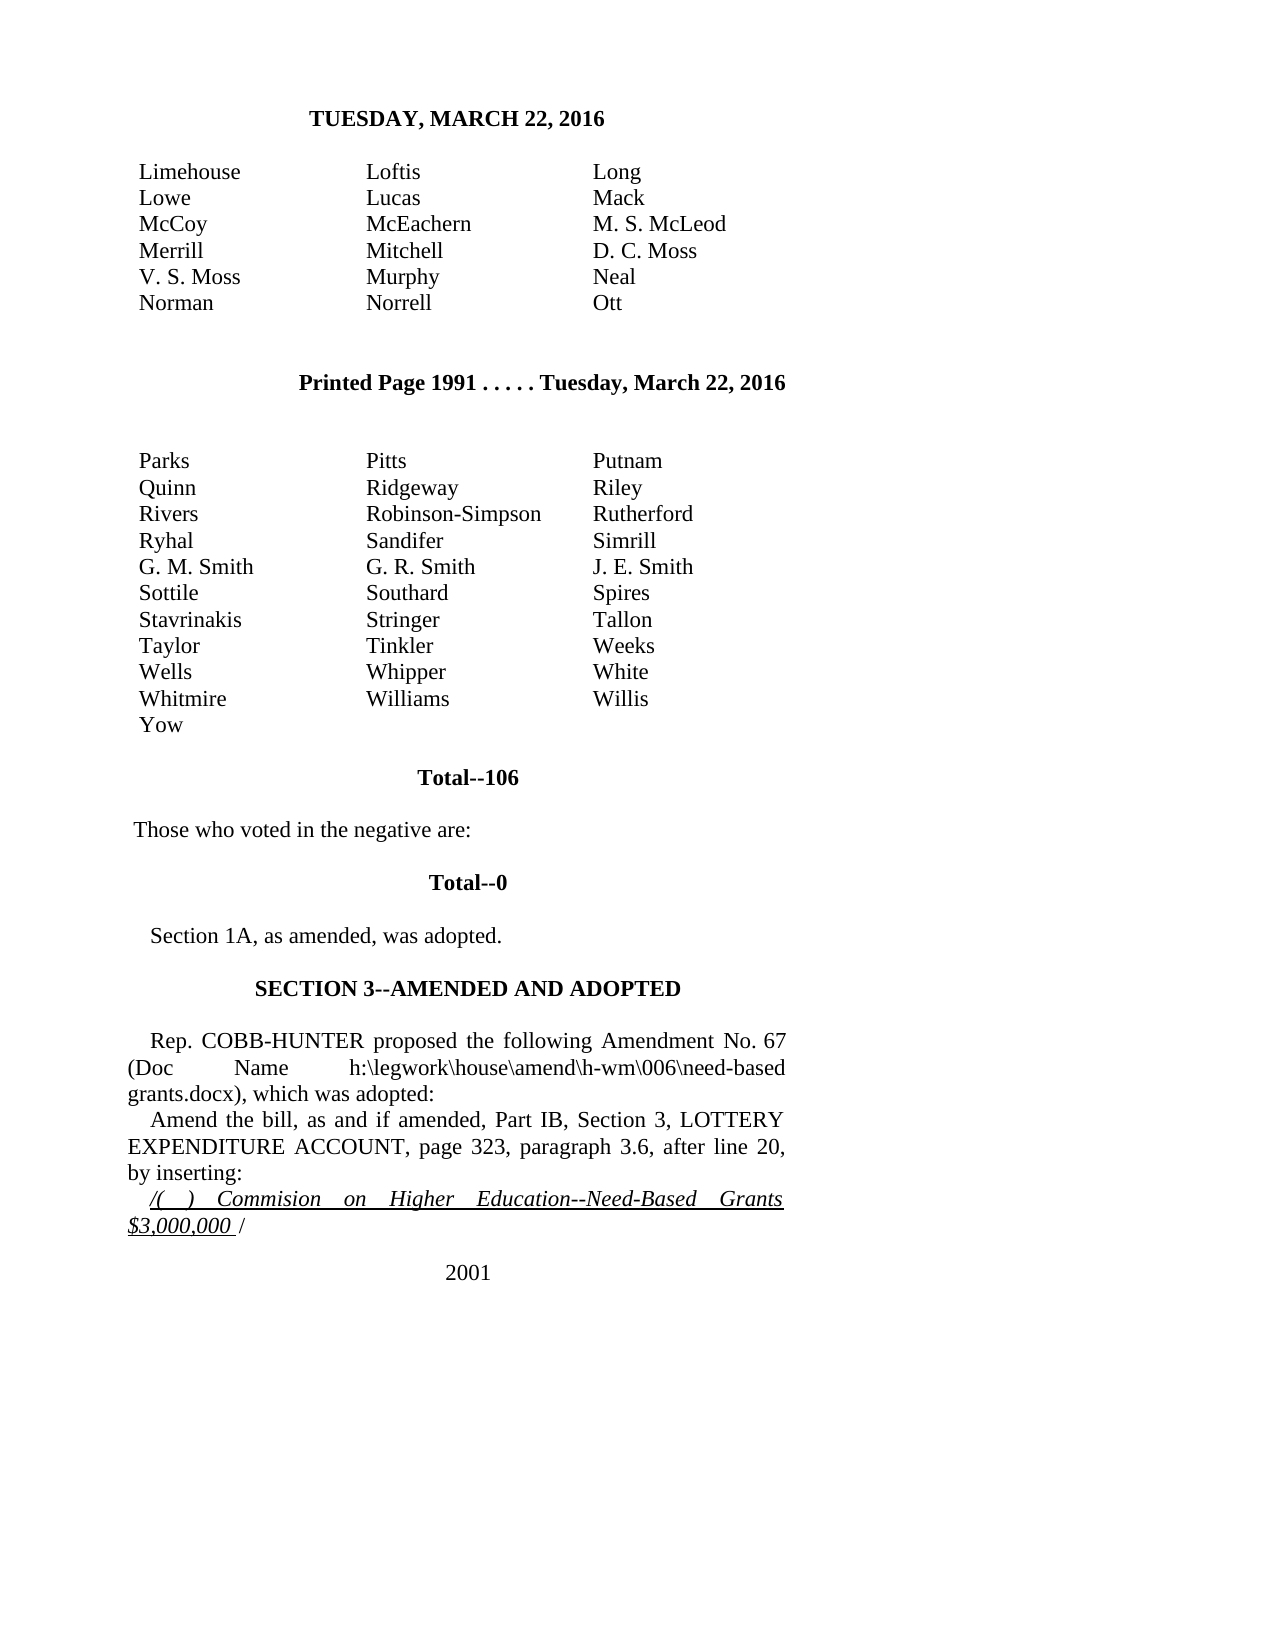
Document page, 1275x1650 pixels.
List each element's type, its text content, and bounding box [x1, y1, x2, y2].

text Total--0 [127, 869, 786, 896]
text Those who voted in the negative are: [127, 817, 786, 843]
text Total--106 [127, 764, 786, 790]
text /( ) Commision on Higher Education--Need-Based Grants $3,000,000 / [127, 1186, 786, 1238]
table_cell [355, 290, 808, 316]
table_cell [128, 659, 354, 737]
text Rep. COBB-HUNTER proposed the following Amendment No. 67 (Doc Name h:\legwork\house\amend\h-wm\006\need-based grants.docx), which was adopted: [127, 1027, 786, 1106]
text Section 1A, as amended, was adopted. [127, 922, 786, 948]
text SECTION 3--AMENDED AND ADOPTED [127, 975, 786, 1001]
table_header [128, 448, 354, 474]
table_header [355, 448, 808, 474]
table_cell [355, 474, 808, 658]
text Printed Page 1991 . . . . . Tuesday, March 22, 2016 [127, 368, 786, 395]
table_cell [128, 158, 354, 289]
text Amend the bill, as and if amended, Part IB, Section 3, LOTTERY EXPENDITURE ACCOUNT, page 323, paragraph 3.6, after line 20, by inserting: [127, 1106, 786, 1186]
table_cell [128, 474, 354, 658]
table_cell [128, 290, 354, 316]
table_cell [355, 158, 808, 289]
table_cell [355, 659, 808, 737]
